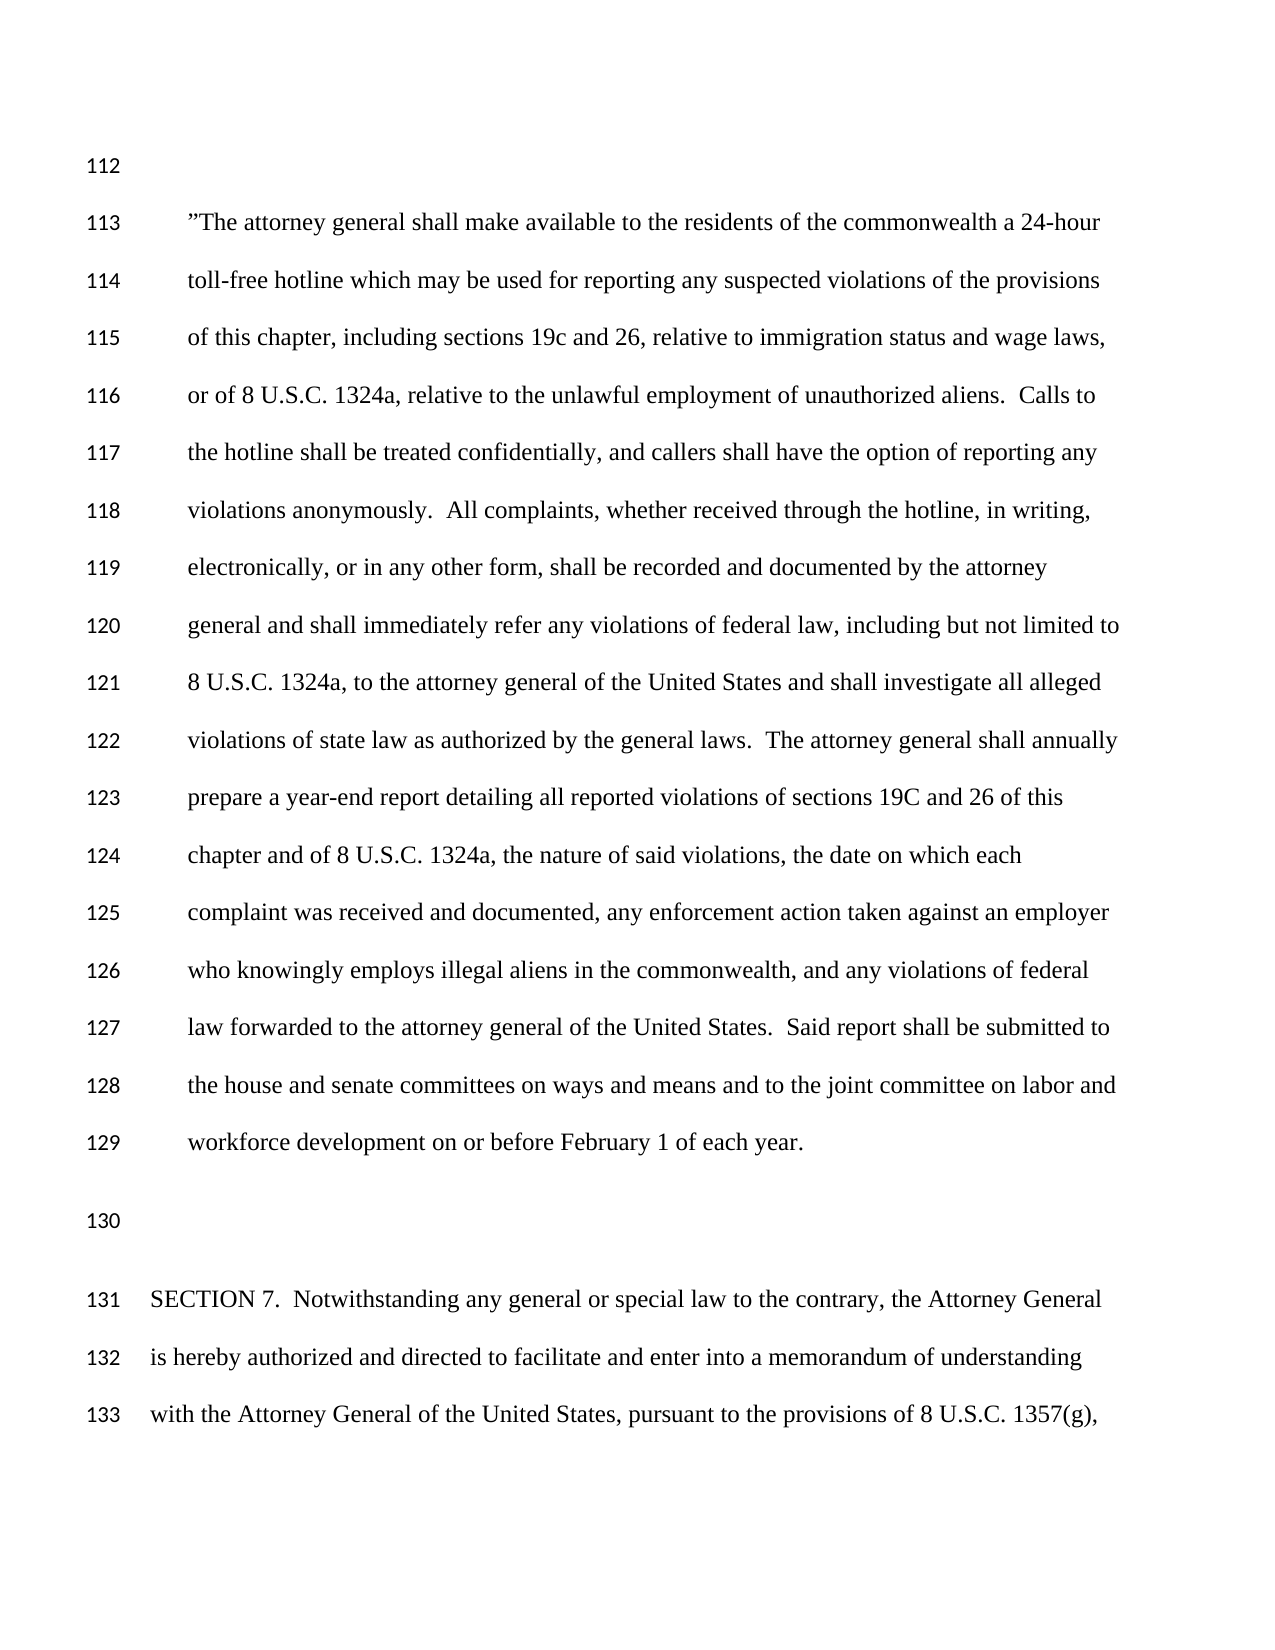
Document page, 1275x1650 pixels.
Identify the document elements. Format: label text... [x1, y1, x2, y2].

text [150, 1284, 1125, 1428]
text ”The attorney general shall make available to the residents of the commonwealth a 24-hour toll-free hotline which may be used for reporting any suspected violations of the provisions of this chapter, including sections 19c and 26, relative to immigration status and wage laws, or of 8 U.S.C. 1324a, relative to the unlawful employment of unauthorized aliens. Calls to the hotline shall be treated confidentially, and callers shall have the option of reporting any violations anonymously. All complaints, whether received through the hotline, in writing, electronically, or in any other form, shall be recorded and documented by the attorney general and shall immediately refer any violations of federal law, including but not limited to 8 U.S.C. 1324a, to the attorney general of the United States and shall investigate all alleged violations of state law as authorized by the general laws. The attorney general shall annually prepare a year-end report detailing all reported violations of sections 19C and 26 of this chapter and of 8 U.S.C. 1324a, the nature of said violations, the date on which each complaint was received and documented, any enforcement action taken against an employer who knowingly employs illegal aliens in the commonwealth, and any violations of federal law forwarded to the attorney general of the United States. Said report shall be submitted to the house and senate committees on ways and means and to the joint committee on labor and workforce development on or before February 1 of each year. [187, 150, 1125, 1156]
